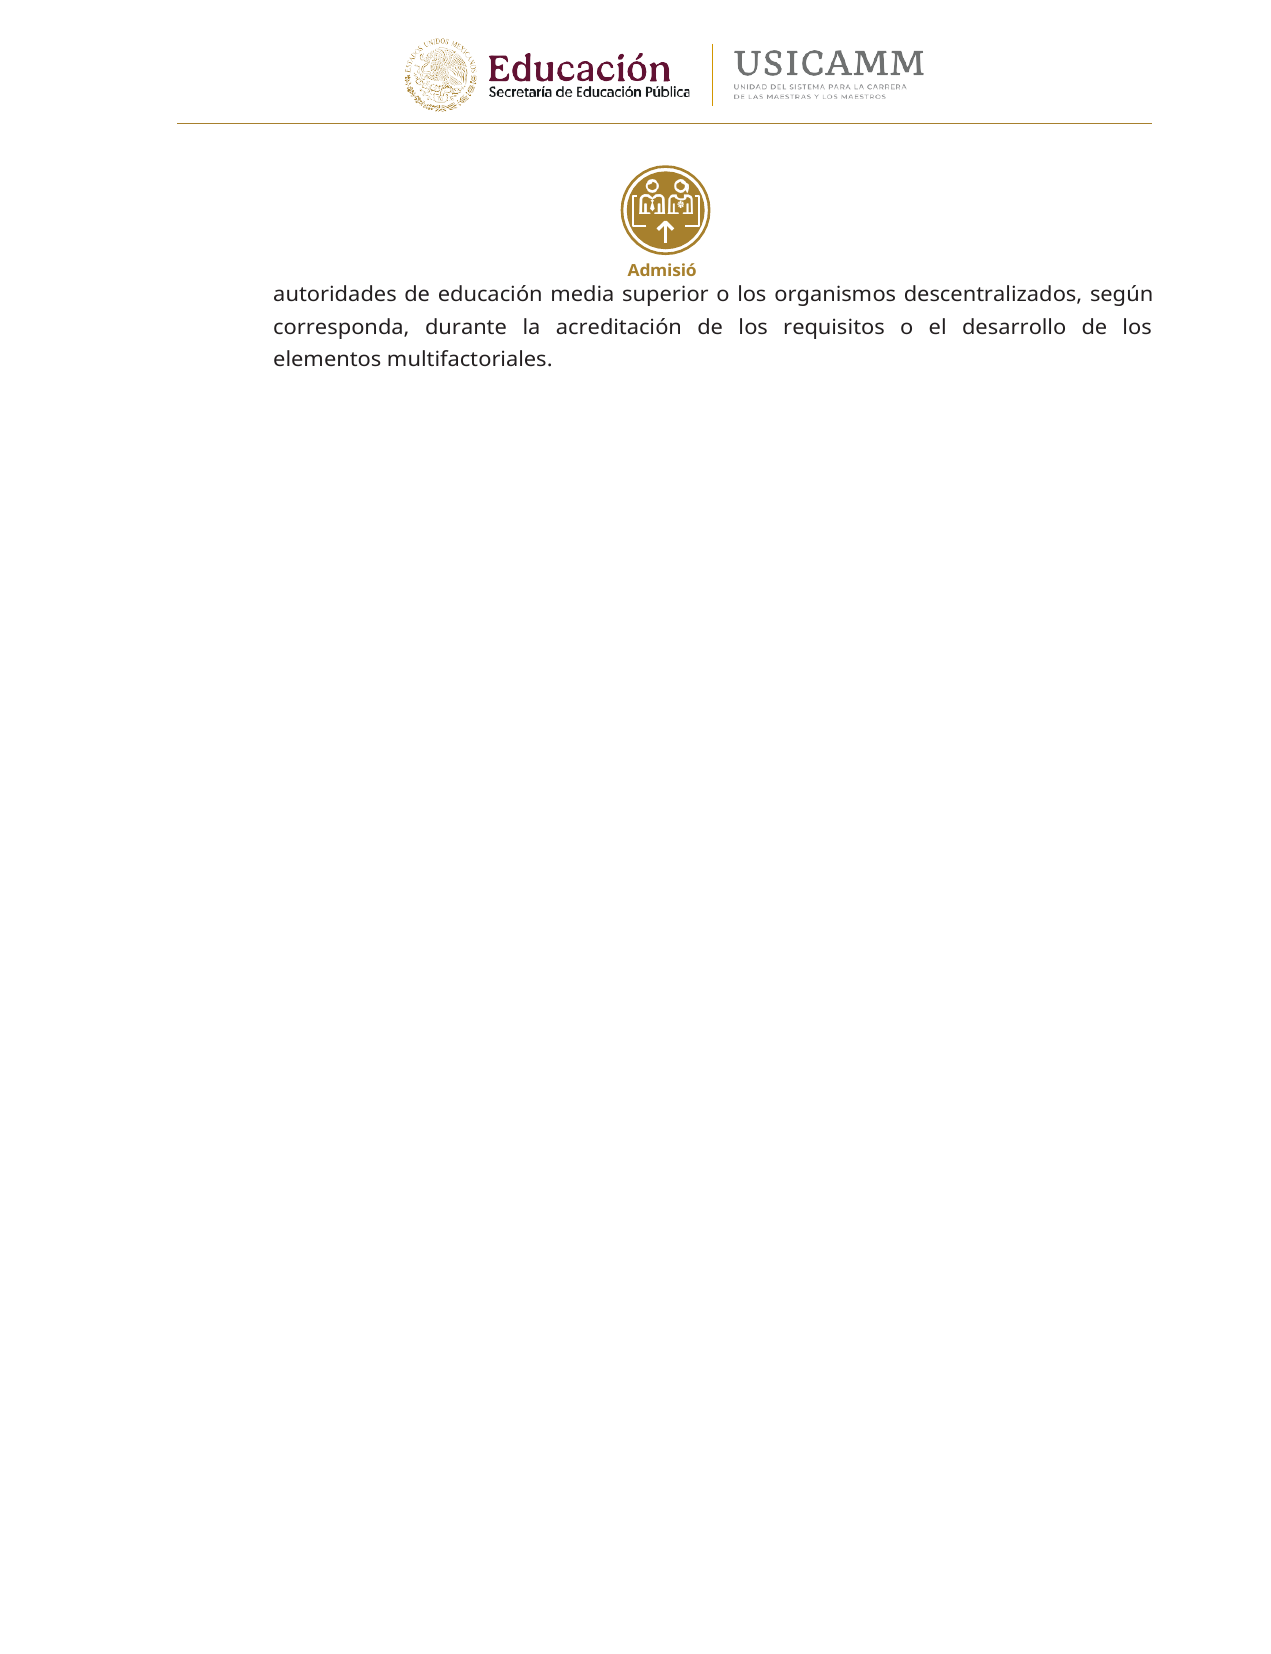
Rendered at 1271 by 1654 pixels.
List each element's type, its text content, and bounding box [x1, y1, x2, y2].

picture [488, 53, 690, 97]
picture [404, 38, 477, 112]
picture [734, 50, 924, 99]
picture [639, 179, 693, 214]
